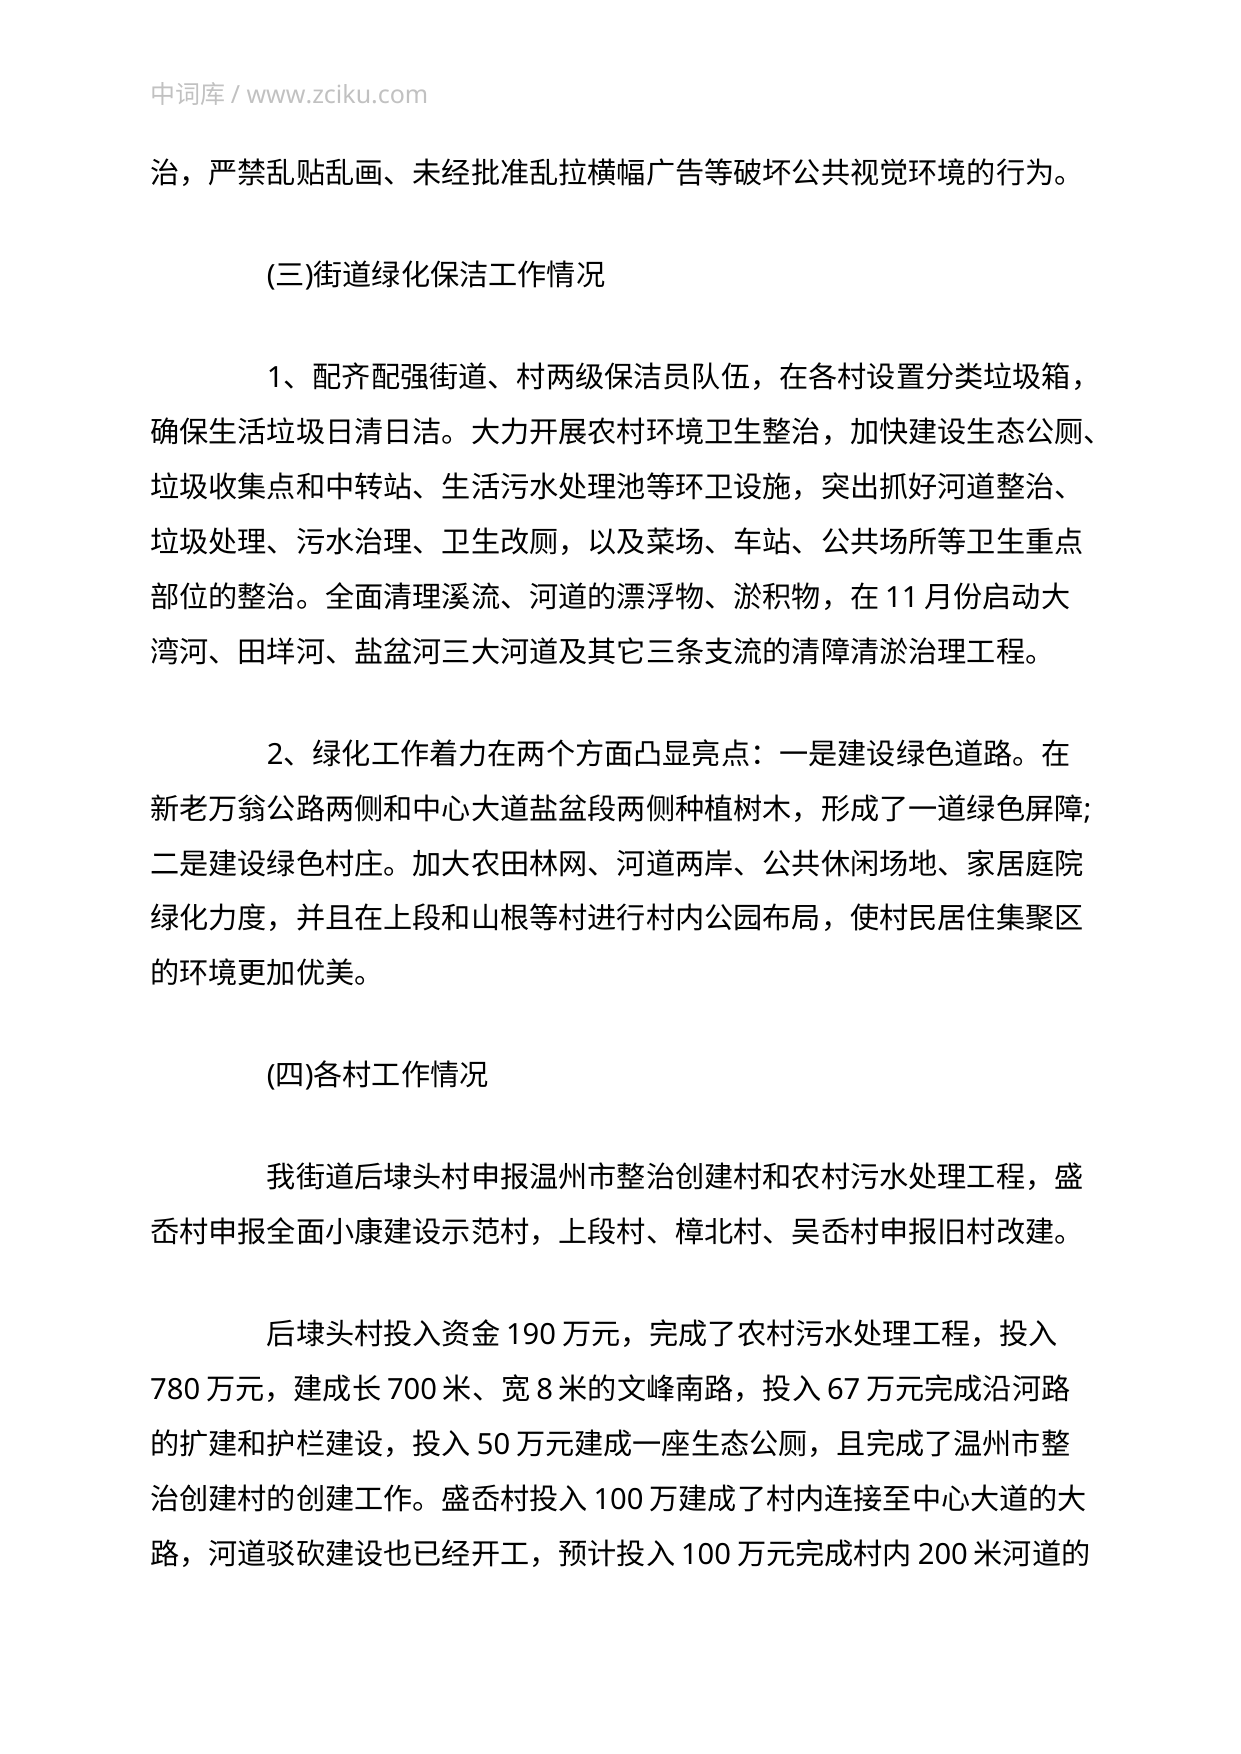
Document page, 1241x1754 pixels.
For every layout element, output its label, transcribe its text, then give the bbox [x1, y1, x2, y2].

text 我街道后埭头村申报温州市整治创建村和农村污水处理工程，盛岙村申报全面小康建设示范村，上段村、樟北村、吴岙村申报旧村改建。 [150, 1154, 1090, 1251]
text (三)街道绿化保洁工作情况 [150, 252, 1090, 294]
text 1、配齐配强街道、村两级保洁员队伍，在各村设置分类垃圾箱，确保生活垃圾日清日洁。大力开展农村环境卫生整治，加快建设生态公厕、垃圾收集点和中转站、生活污水处理池等环卫设施，突出抓好河道整治、垃圾处理、污水治理、卫生改厕，以及菜场、车站、公共场所等卫生重点部位的整治。全面清理溪流、河道的漂浮物、淤积物，在11月份启动大湾河、田垟河、盐盆河三大河道及其它三条支流的清障清淤治理工程。 [150, 354, 1090, 671]
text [150, 150, 1090, 192]
text (四)各村工作情况 [150, 1052, 1090, 1094]
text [150, 1310, 1090, 1573]
text 2、绿化工作着力在两个方面凸显亮点：一是建设绿色道路。在新老万翁公路两侧和中心大道盐盆段两侧种植树木，形成了一道绿色屏障;二是建设绿色村庄。加大农田林网、河道两岸、公共休闲场地、家居庭院绿化力度，并且在上段和山根等村进行村内公园布局，使村民居住集聚区的环境更加优美。 [150, 730, 1090, 992]
